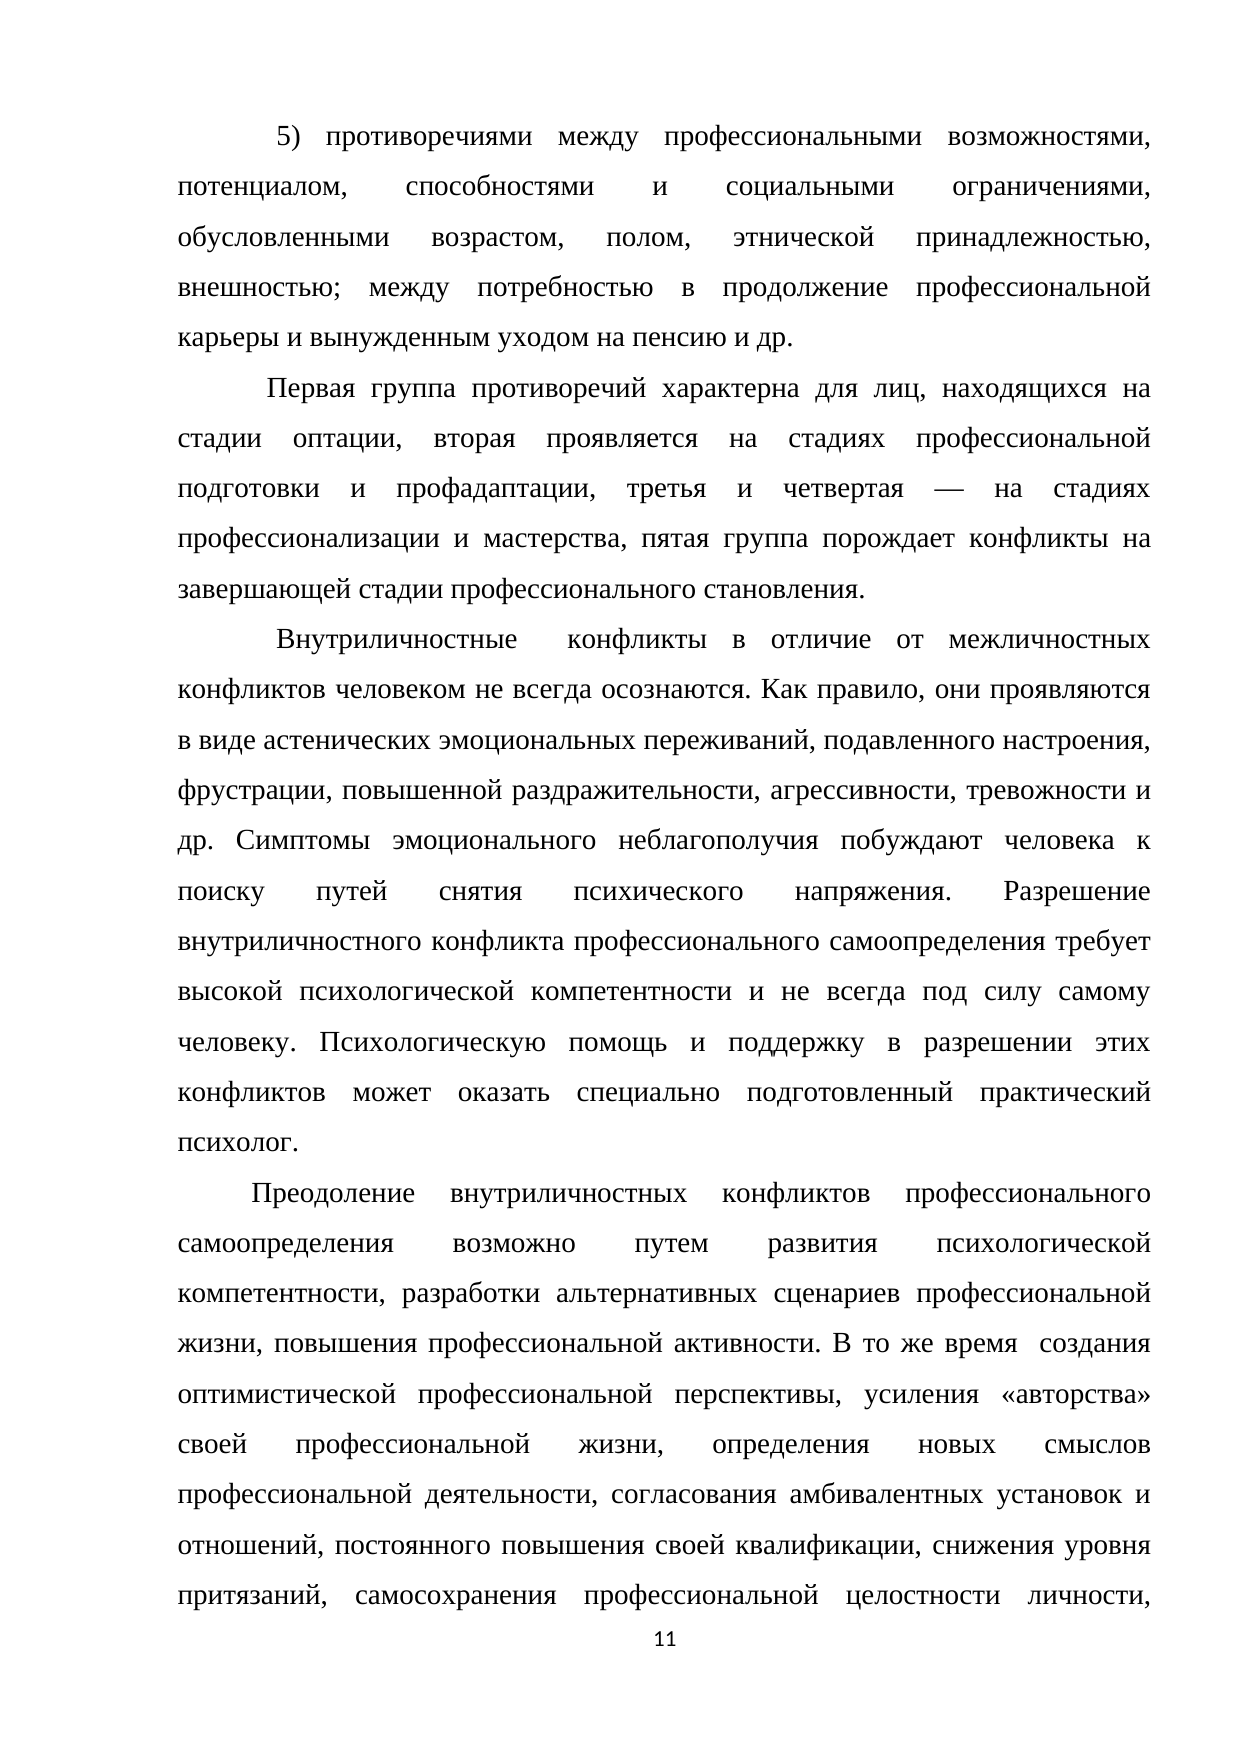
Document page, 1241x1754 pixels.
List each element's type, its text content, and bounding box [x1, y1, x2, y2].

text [177, 1175, 1152, 1611]
text Внутриличностные конфликты в отличие от межличностных конфликтов человеком не всегда осознаются. Как правило, они проявляются в виде астенических эмоциональных переживаний, подавленного настроения, фрустрации, повышенной раздражительности, агрессивности, тревожности и др. Симптомы эмоционального неблагополучия побуждают человека к поиску путей снятия психического напряжения. Разрешение внутриличностного конфликта профессионального самоопределения требует высокой психологической компетентности и не всегда под силу самому человеку. Психологическую помощь и поддержку в разрешении этих конфликтов может оказать специально подготовленный практический психолог. [177, 621, 1152, 1158]
text 5) противоречиями между профессиональными возможностями, потенциалом, способностями и социальными ограничениями, обусловленными возрастом, полом, этнической принадлежностью, внешностью; между потребностью в продолжение профессиональной карьеры и вынужденным уходом на пенсию и др. [177, 118, 1152, 353]
text Первая группа противоречий характерна для лиц, находящихся на стадии оптации, вторая проявляется на стадиях профессиональной подготовки и профадаптации, третья и четвертая — на стадиях профессионализации и мастерства, пятая группа порождает конфликты на завершающей стадии профессионального становления. [177, 370, 1152, 604]
